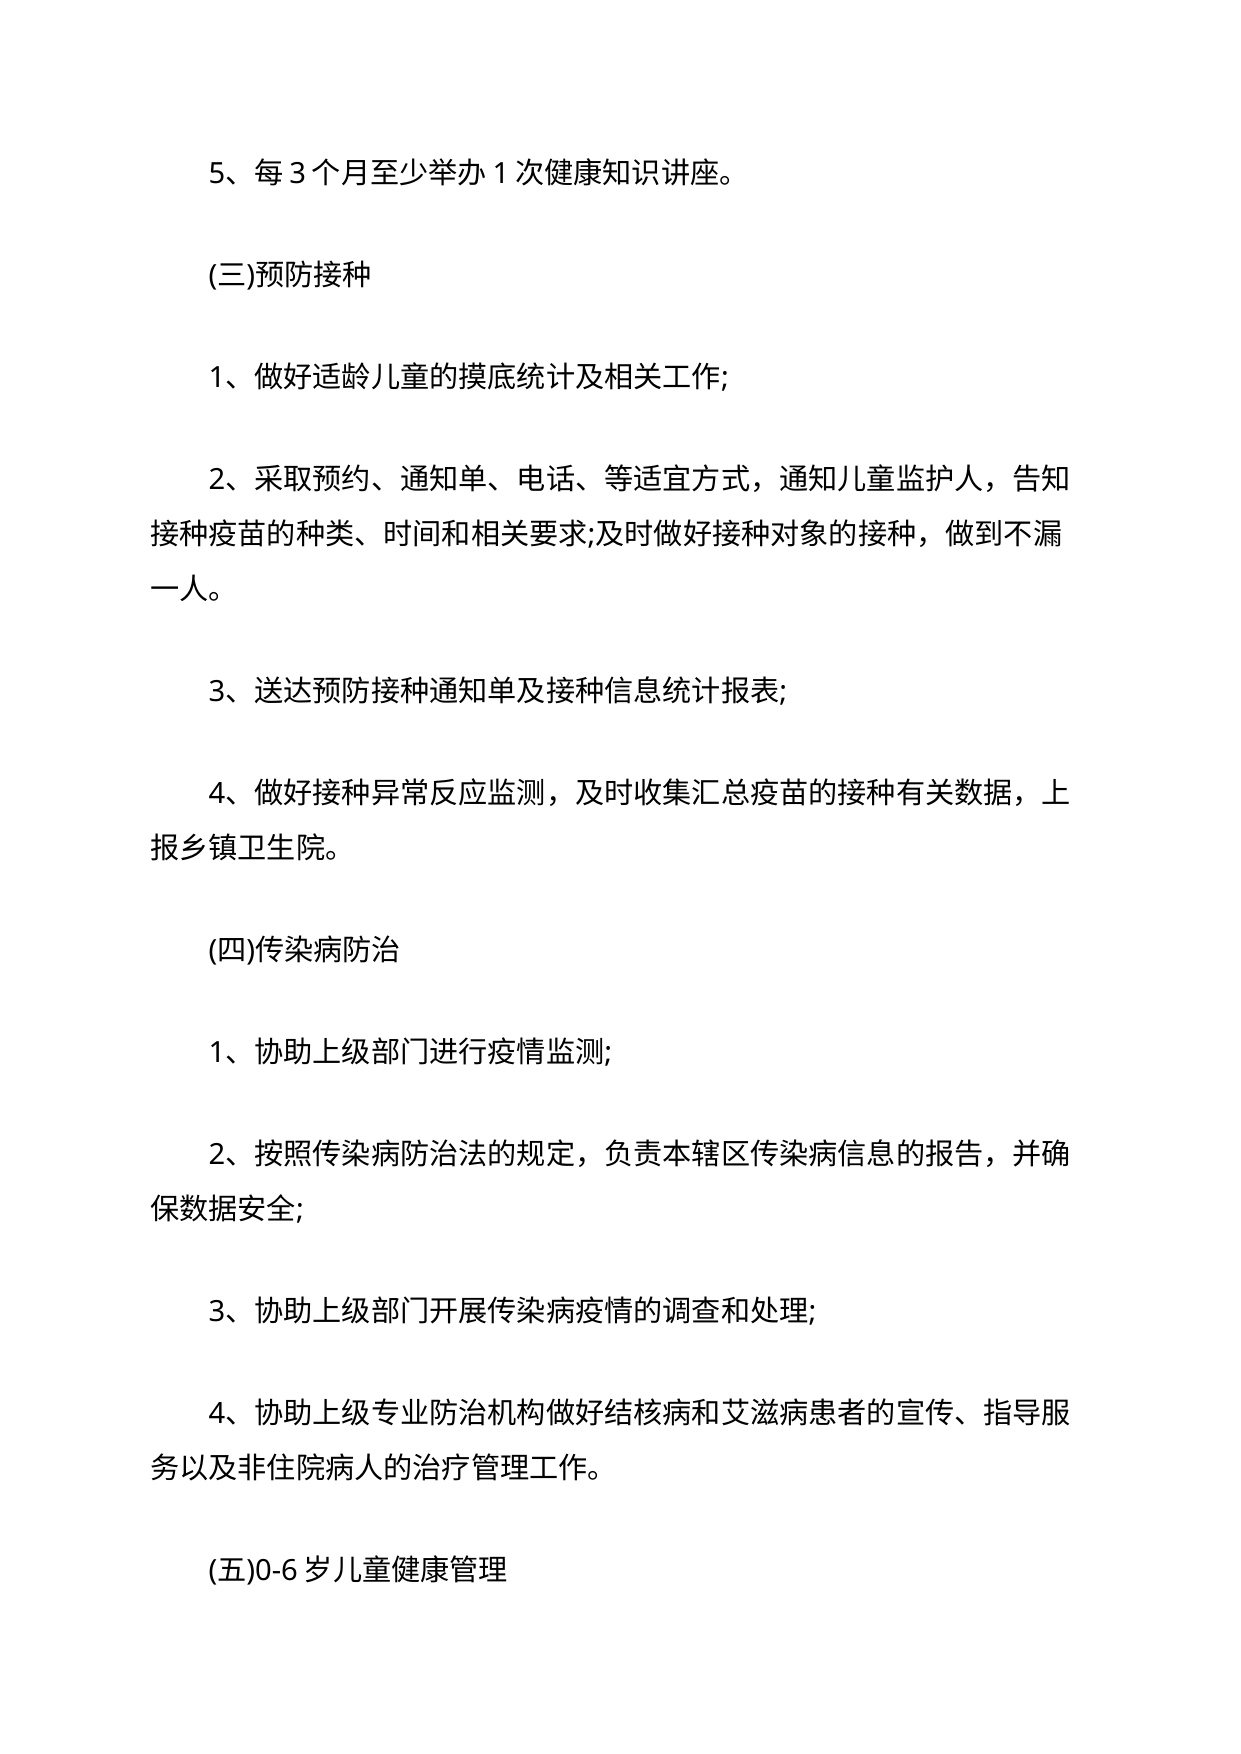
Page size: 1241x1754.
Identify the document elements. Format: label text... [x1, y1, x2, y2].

text 4、协助上级专业防治机构做好结核病和艾滋病患者的宣传、指导服务以及非住院病人的治疗管理工作。 [150, 1389, 1090, 1487]
text 3、协助上级部门开展传染病疫情的调查和处理; [150, 1287, 1090, 1330]
text 1、做好适龄儿童的摸底统计及相关工作; [150, 354, 1090, 396]
text 2、采取预约、通知单、电话、等适宜方式，通知儿童监护人，告知接种疫苗的种类、时间和相关要求;及时做好接种对象的接种，做到不漏一人。 [150, 456, 1090, 608]
text 5、每3个月至少举办1次健康知识讲座。 [150, 150, 1090, 192]
text 3、送达预防接种通知单及接种信息统计报表; [150, 668, 1090, 710]
text (五)0-6岁儿童健康管理 [150, 1546, 1090, 1588]
text 2、按照传染病防治法的规定，负责本辖区传染病信息的报告，并确保数据安全; [150, 1130, 1090, 1228]
text 1、协助上级部门进行疫情监测; [150, 1028, 1090, 1071]
text 4、做好接种异常反应监测，及时收集汇总疫苗的接种有关数据，上报乡镇卫生院。 [150, 770, 1090, 867]
text (四)传染病防治 [150, 926, 1090, 969]
text (三)预防接种 [150, 252, 1090, 294]
